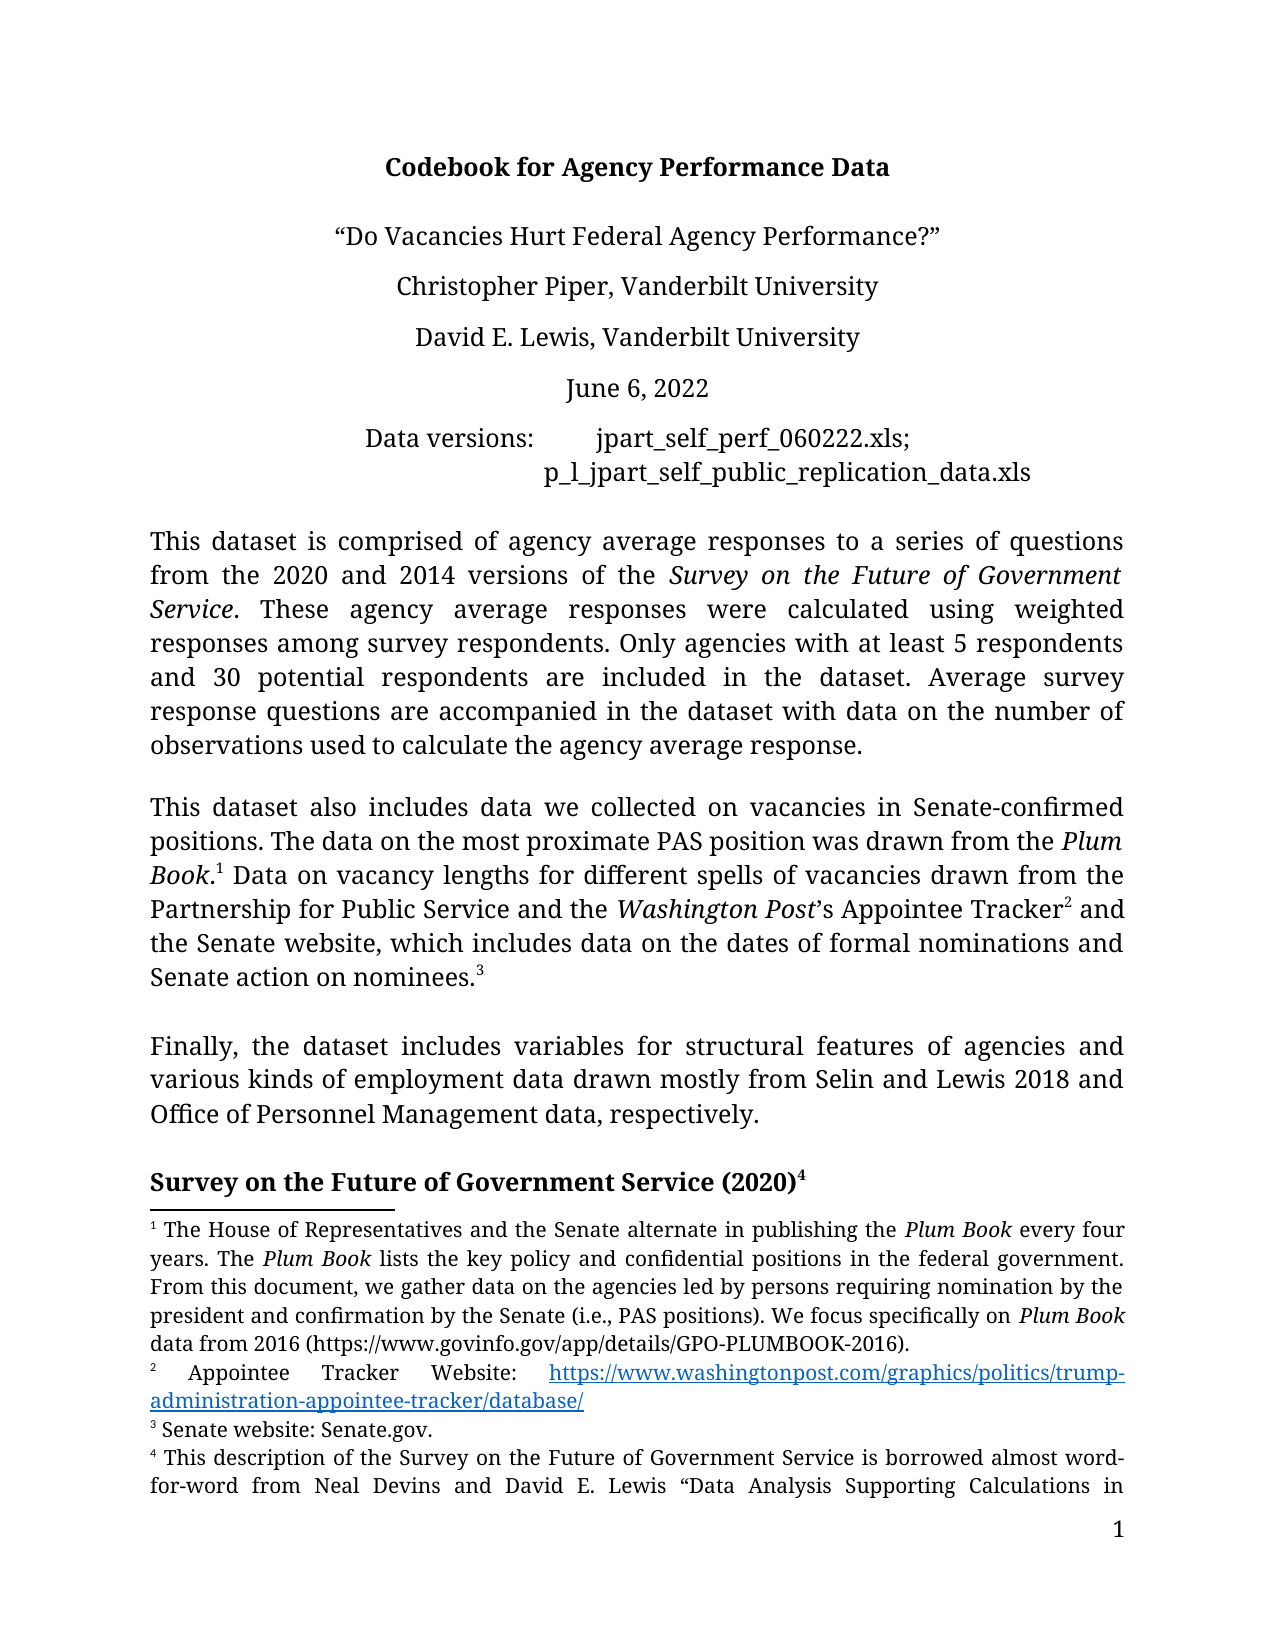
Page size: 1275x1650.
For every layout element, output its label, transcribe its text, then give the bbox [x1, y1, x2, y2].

text p_l_jpart_self_public_replication_data.xls [375, 455, 1125, 489]
text “Do Vacancies Hurt Federal Agency Performance?” [150, 218, 1125, 252]
text David E. Lewis, Vanderbilt University [150, 319, 1125, 354]
text This dataset also includes data we collected on vacancies in Senate-confirmed positions. The data on the most proximate PAS position was drawn from the Plum Book. Data on vacancy lengths for different spells of vacancies drawn from the Partnership for Public Service and the Washington Post’s Appointee Tracker and the Senate website, which includes data on the dates of formal nominations and Senate action on nominees. [150, 790, 1125, 994]
text Finally, the dataset includes variables for structural features of agencies and various kinds of employment data drawn mostly from Selin and Lewis 2018 and Office of Personnel Management data, respectively. [150, 1028, 1125, 1130]
text Survey on the Future of Government Service (2020) [150, 1164, 1125, 1198]
text Data versions: jpart_self_perf_060222.xls; [150, 421, 1125, 455]
text This dataset is comprised of agency average responses to a series of questions from the 2020 and 2014 versions of the Survey on the Future of Government Service. These agency average responses were calculated using weighted responses among survey respondents. Only agencies with at least 5 respondents and 30 potential respondents are included in the dataset. Average survey response questions are accompanied in the dataset with data on the number of observations used to calculate the agency average response. [150, 523, 1125, 762]
text June 6, 2022 [150, 370, 1125, 404]
text Christopher Piper, Vanderbilt University [150, 269, 1125, 303]
text Codebook for Agency Performance Data [150, 150, 1125, 184]
